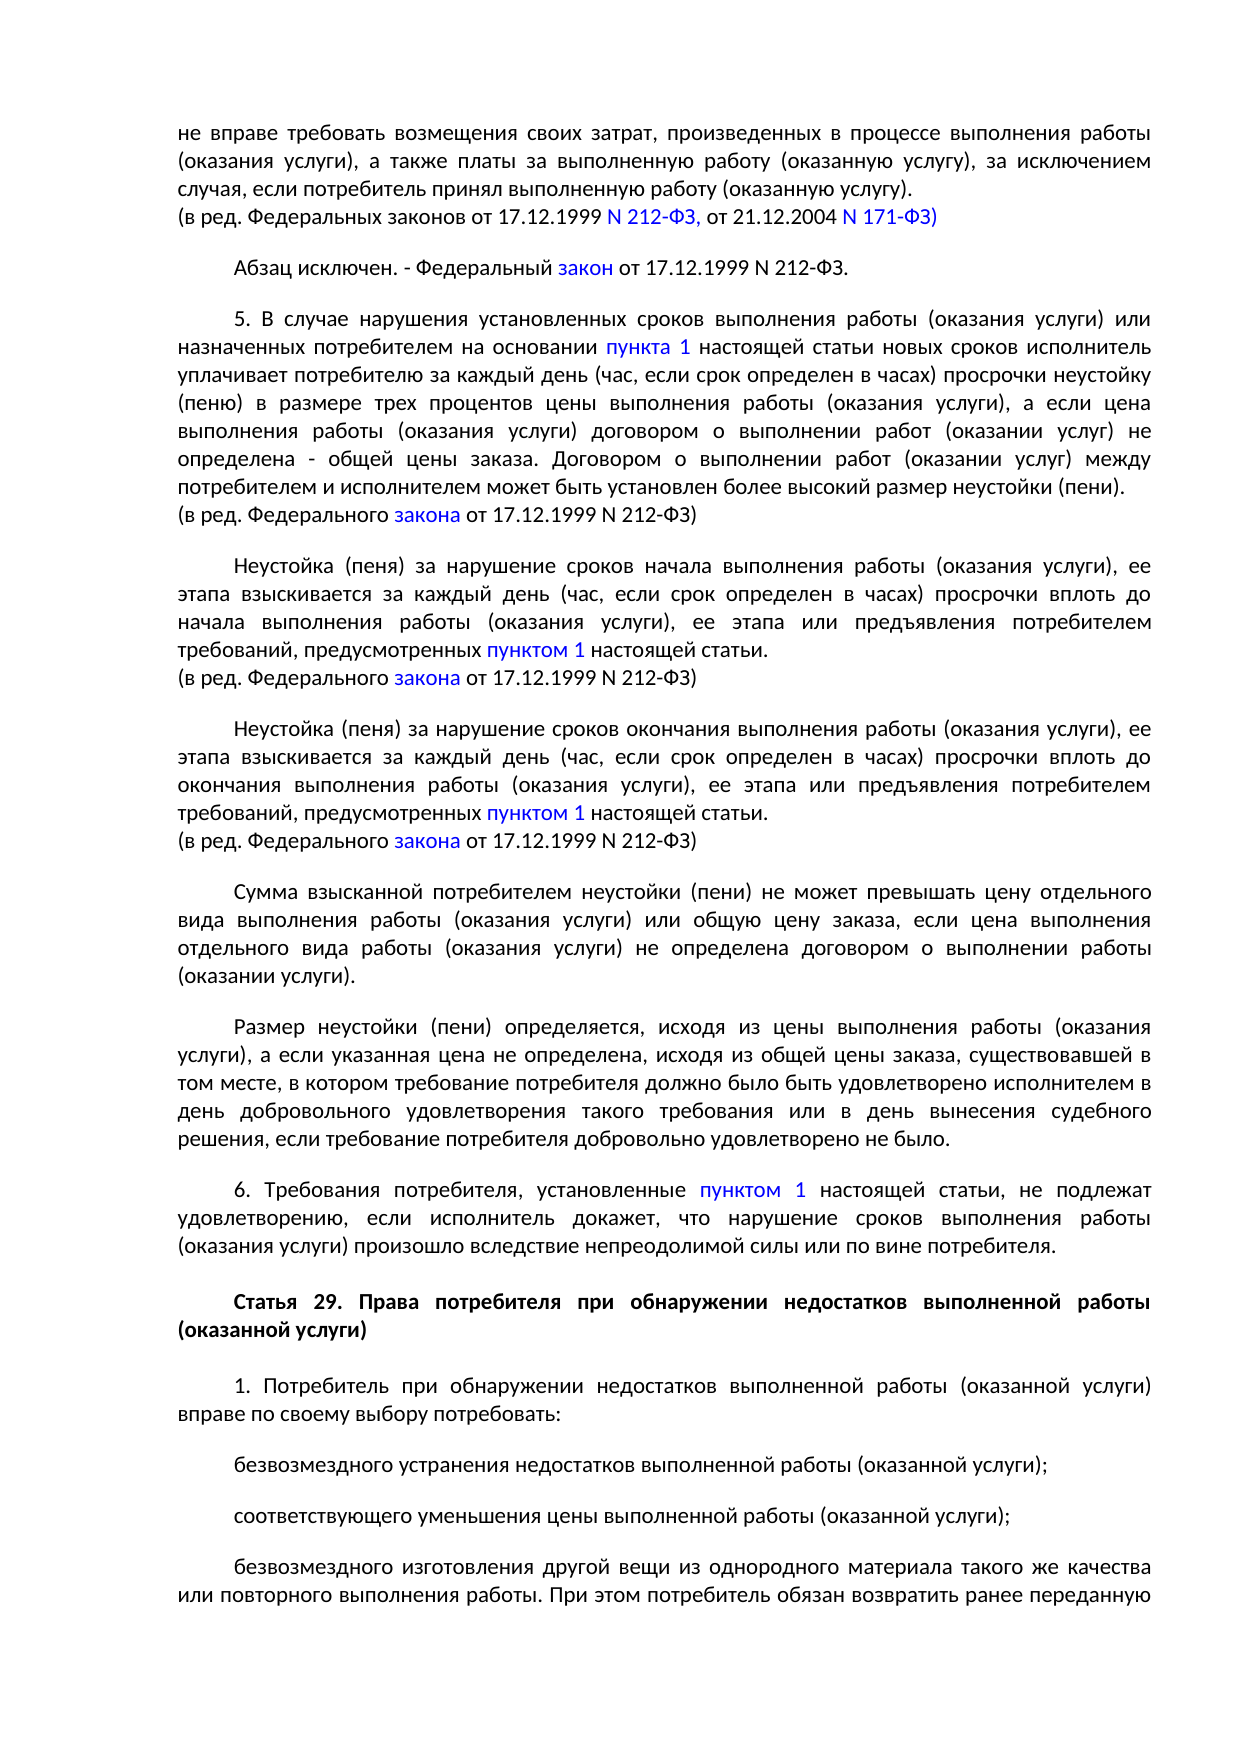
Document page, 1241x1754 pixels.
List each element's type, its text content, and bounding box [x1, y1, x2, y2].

text (в ред. Федерального закона от 17.12.1999 N 212-ФЗ) [177, 826, 1152, 854]
text Сумма взысканной потребителем неустойки (пени) не может превышать цену отдельного вида выполнения работы (оказания услуги) или общую цену заказа, если цена выполнения отдельного вида работы (оказания услуги) не определена договором о выполнении работы (оказании услуги). [177, 877, 1152, 989]
text 5. В случае нарушения установленных сроков выполнения работы (оказания услуги) или назначенных потребителем на основании пункта 1 настоящей статьи новых сроков исполнитель уплачивает потребителю за каждый день (час, если срок определен в часах) просрочки неустойку (пеню) в размере трех процентов цены выполнения работы (оказания услуги), а если цена выполнения работы (оказания услуги) договором о выполнении работ (оказании услуг) не определена - общей цены заказа. Договором о выполнении работ (оказании услуг) между потребителем и исполнителем может быть установлен более высокий размер неустойки (пени). [177, 304, 1152, 500]
text 6. Требования потребителя, установленные пунктом 1 настоящей статьи, не подлежат удовлетворению, если исполнитель докажет, что нарушение сроков выполнения работы (оказания услуги) произошло вследствие непреодолимой силы или по вине потребителя. [177, 1175, 1152, 1259]
text Размер неустойки (пени) определяется, исходя из цены выполнения работы (оказания услуги), а если указанная цена не определена, исходя из общей цены заказа, существовавшей в том месте, в котором требование потребителя должно было быть удовлетворено исполнителем в день добровольного удовлетворения такого требования или в день вынесения судебного решения, если требование потребителя добровольно удовлетворено не было. [177, 1012, 1152, 1152]
text (в ред. Федерального закона от 17.12.1999 N 212-ФЗ) [177, 663, 1152, 691]
text 1. Потребитель при обнаружении недостатков выполненной работы (оказанной услуги) вправе по своему выбору потребовать: [177, 1371, 1152, 1427]
text Неустойка (пеня) за нарушение сроков начала выполнения работы (оказания услуги), ее этапа взыскивается за каждый день (час, если срок определен в часах) просрочки вплоть до начала выполнения работы (оказания услуги), ее этапа или предъявления потребителем требований, предусмотренных пунктом 1 настоящей статьи. [177, 551, 1152, 663]
text Абзац исключен. - Федеральный закон от 17.12.1999 N 212-ФЗ. [177, 253, 1152, 281]
text (в ред. Федерального закона от 17.12.1999 N 212-ФЗ) [177, 500, 1152, 528]
title Статья 29. Права потребителя при обнаружении недостатков выполненной работы (оказанной услуги) [177, 1287, 1152, 1343]
text Неустойка (пеня) за нарушение сроков окончания выполнения работы (оказания услуги), ее этапа взыскивается за каждый день (час, если срок определен в часах) просрочки вплоть до окончания выполнения работы (оказания услуги), ее этапа или предъявления потребителем требований, предусмотренных пунктом 1 настоящей статьи. [177, 714, 1152, 826]
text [177, 1552, 1152, 1608]
text безвозмездного устранения недостатков выполненной работы (оказанной услуги); [177, 1450, 1152, 1478]
text соответствующего уменьшения цены выполненной работы (оказанной услуги); [177, 1501, 1152, 1529]
text (в ред. Федеральных законов от 17.12.1999 N 212-ФЗ, от 21.12.2004 N 171-ФЗ) [177, 202, 1152, 230]
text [177, 118, 1152, 202]
